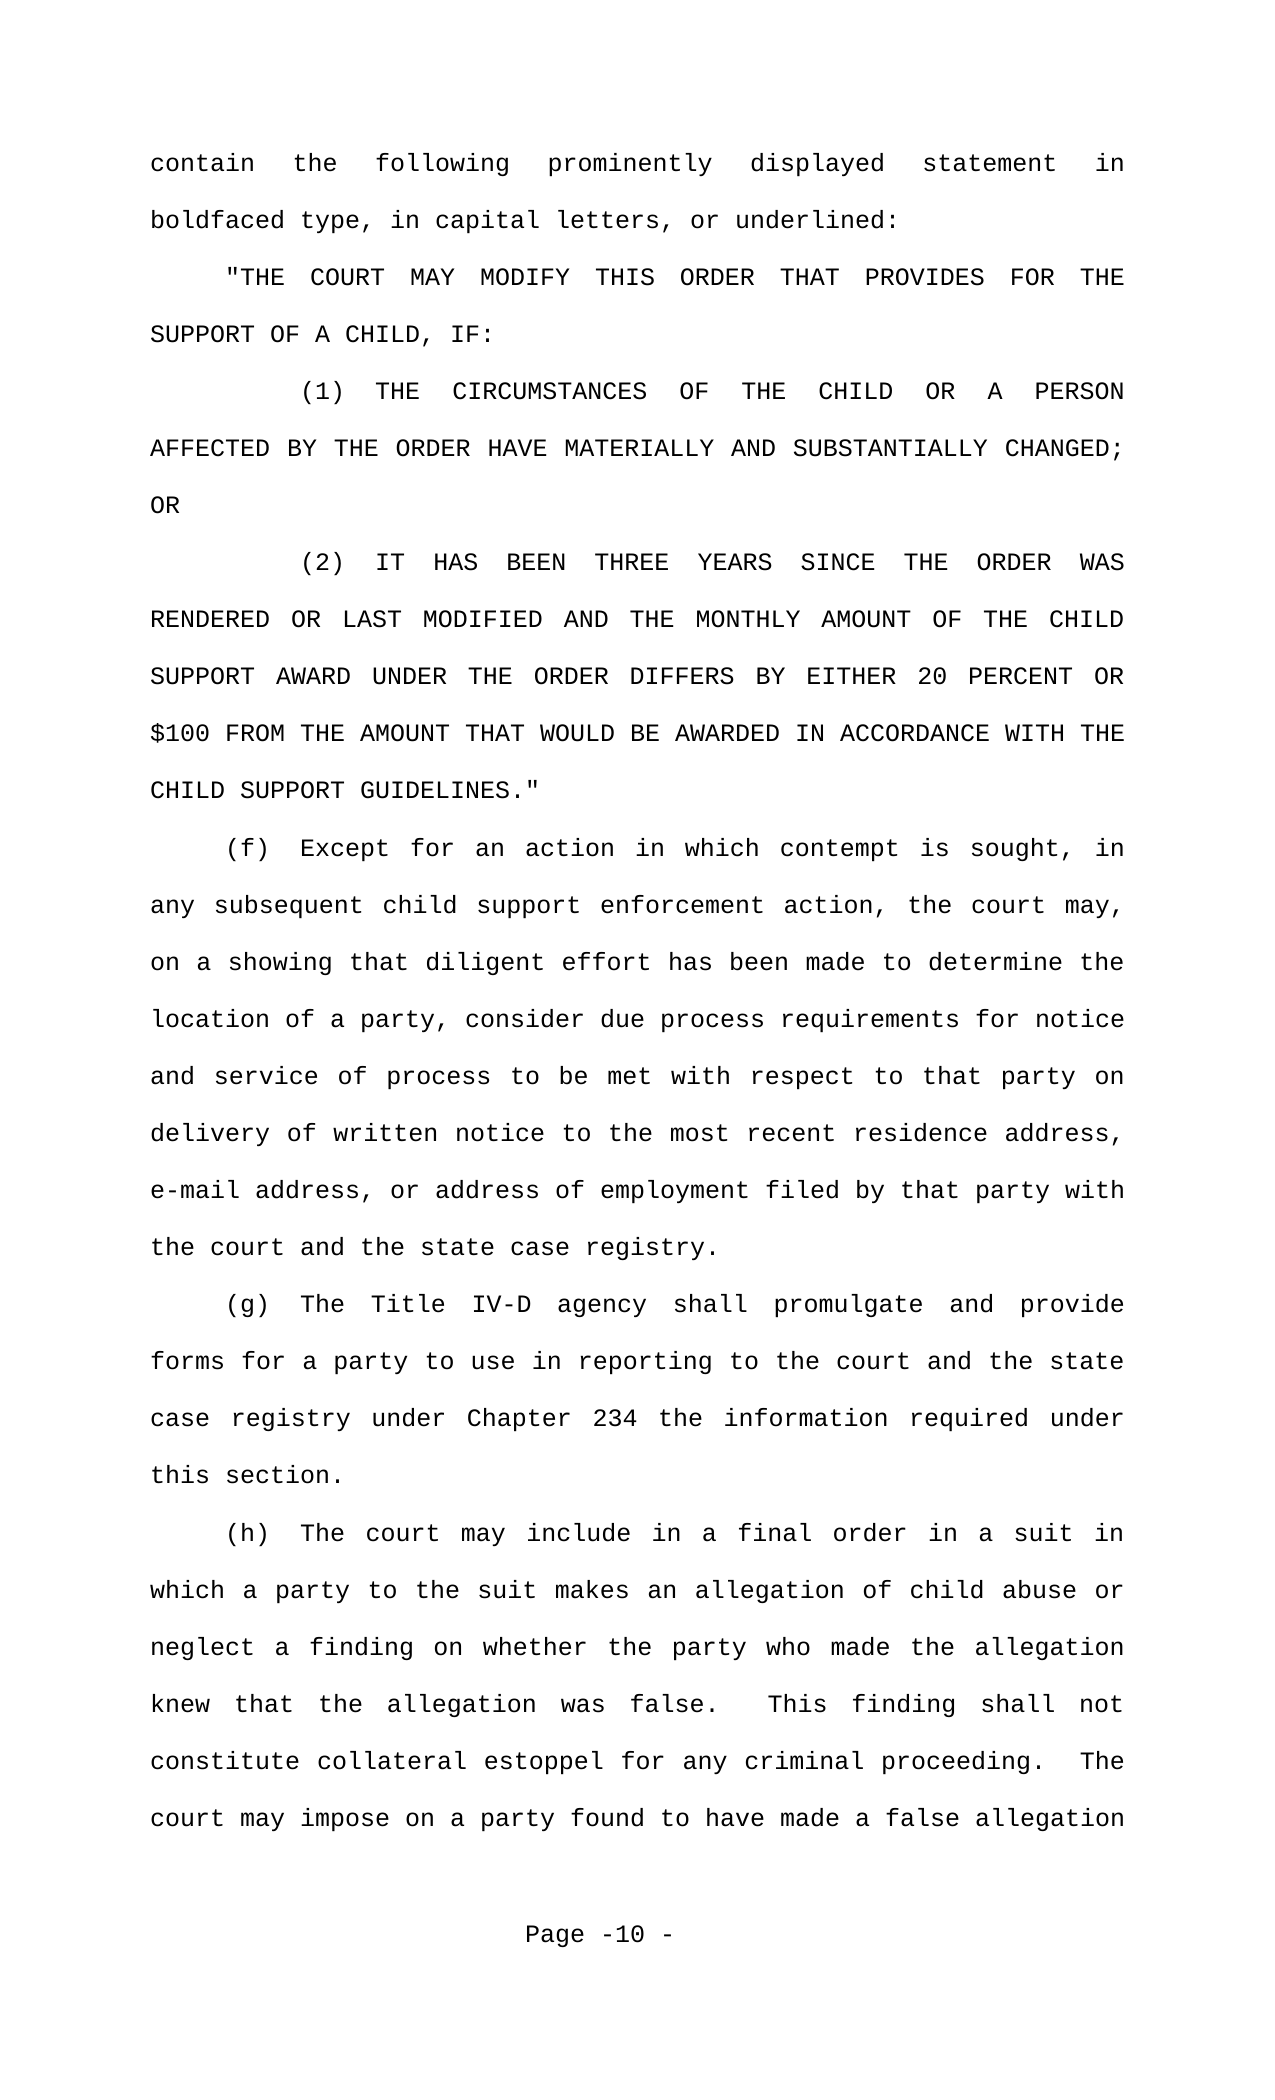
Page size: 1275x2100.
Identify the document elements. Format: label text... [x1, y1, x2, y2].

text "THE COURT MAY MODIFY THIS ORDER THAT PROVIDES FOR THE SUPPORT OF A CHILD, IF: [150, 264, 1125, 350]
text (1) THE CIRCUMSTANCES OF THE CHILD OR A PERSON AFFECTED BY THE ORDER HAVE MATERIALLY AND SUBSTANTIALLY CHANGED; OR [150, 378, 1125, 521]
text (f) Except for an action in which contempt is sought, in any subsequent child support enforcement action, the court may, on a showing that diligent effort has been made to determine the location of a party, consider due process requirements for notice and service of process to be met with respect to that party on delivery of written notice to the most recent residence address, e-mail address, or address of employment filed by that party with the court and the state case registry. [150, 835, 1125, 1263]
